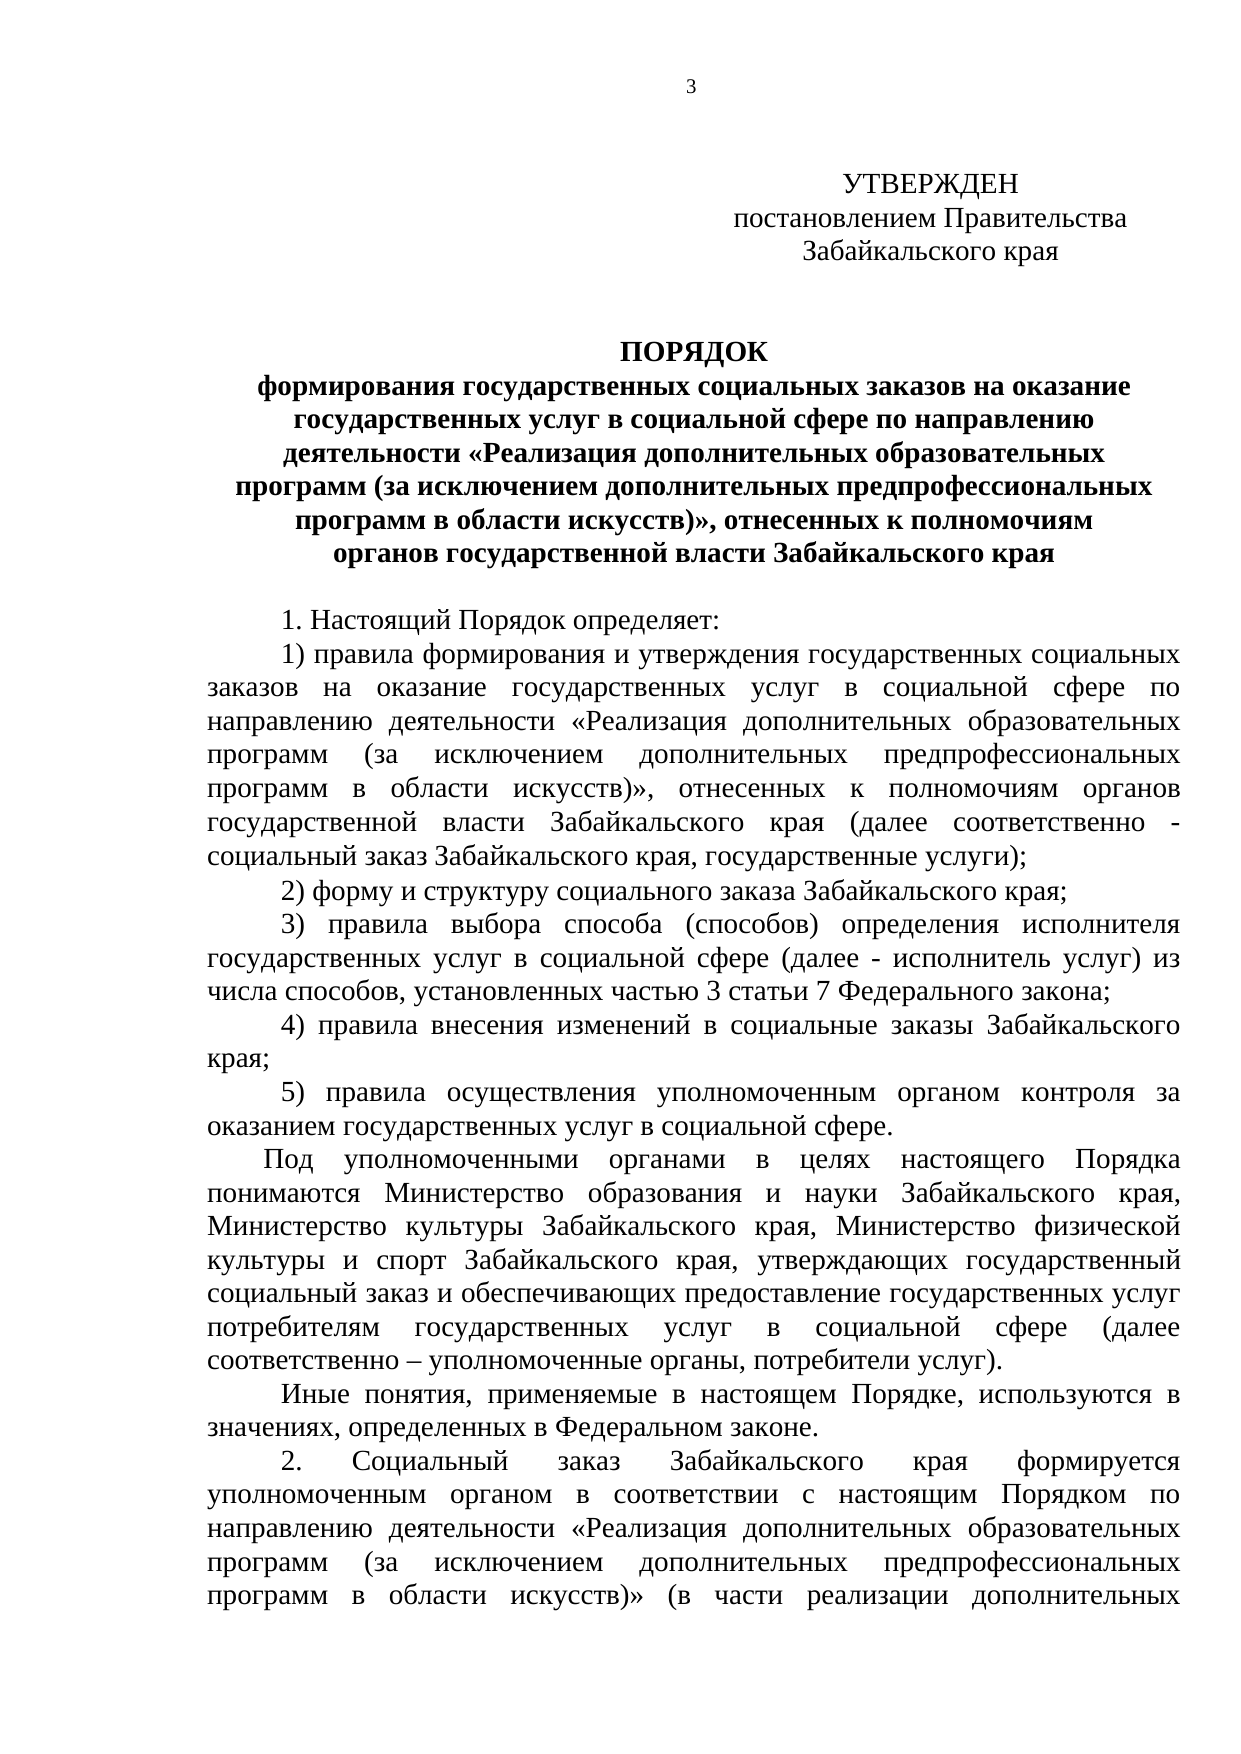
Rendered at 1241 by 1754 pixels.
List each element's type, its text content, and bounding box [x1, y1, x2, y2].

text 1) правила формирования и утверждения государственных социальных заказов на оказание государственных услуг в социальной сфере по направлению деятельности «Реализация дополнительных образовательных программ (за исключением дополнительных предпрофессиональных программ в области искусств)», отнесенных к полномочиям органов государственной власти Забайкальского края (далее соответственно - социальный заказ Забайкальского края, государственные услуги); [207, 636, 1181, 873]
title государственных услуг в социальной сфере по направлению [207, 401, 1181, 435]
title деятельности «Реализация дополнительных образовательных [207, 435, 1181, 468]
text Под уполномоченными органами в целях настоящего Порядка понимаются Министерство образования и науки Забайкальского края, Министерство культуры Забайкальского края, Министерство физической культуры и спорт Забайкальского края, утверждающих государственный социальный заказ и обеспечивающих предоставление государственных услуг потребителям государственных услуг в социальной сфере (далее соответственно – уполномоченные органы, потребители услуг). [207, 1141, 1181, 1376]
text Иные понятия, применяемые в настоящем Порядке, используются в значениях, определенных в Федеральном законе. [207, 1376, 1181, 1443]
title программ (за исключением дополнительных предпрофессиональных [207, 468, 1181, 502]
text 5) правила осуществления уполномоченным органом контроля за оказанием государственных услуг в социальной сфере. [207, 1074, 1181, 1141]
text 1. Настоящий Порядок определяет: [207, 602, 1181, 636]
title органов государственной власти Забайкальского края [207, 535, 1181, 569]
text 2) форму и структуру социального заказа Забайкальского края; [207, 873, 1181, 906]
text постановлением Правительства Забайкальского края [679, 200, 1181, 267]
text 3) правила выбора способа (способов) определения исполнителя государственных услуг в социальной сфере (далее - исполнитель услуг) из числа способов, установленных частью 3 статьи 7 Федерального закона; [207, 906, 1181, 1007]
title программ в области искусств)», отнесенных к полномочиям [207, 502, 1181, 535]
title формирования государственных социальных заказов на оказание [207, 368, 1181, 401]
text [207, 1443, 1181, 1611]
text УТВЕРЖДЕН [679, 166, 1181, 200]
text 4) правила внесения изменений в социальные заказы Забайкальского края; [207, 1007, 1181, 1074]
title ПОРЯДОК [207, 334, 1181, 368]
